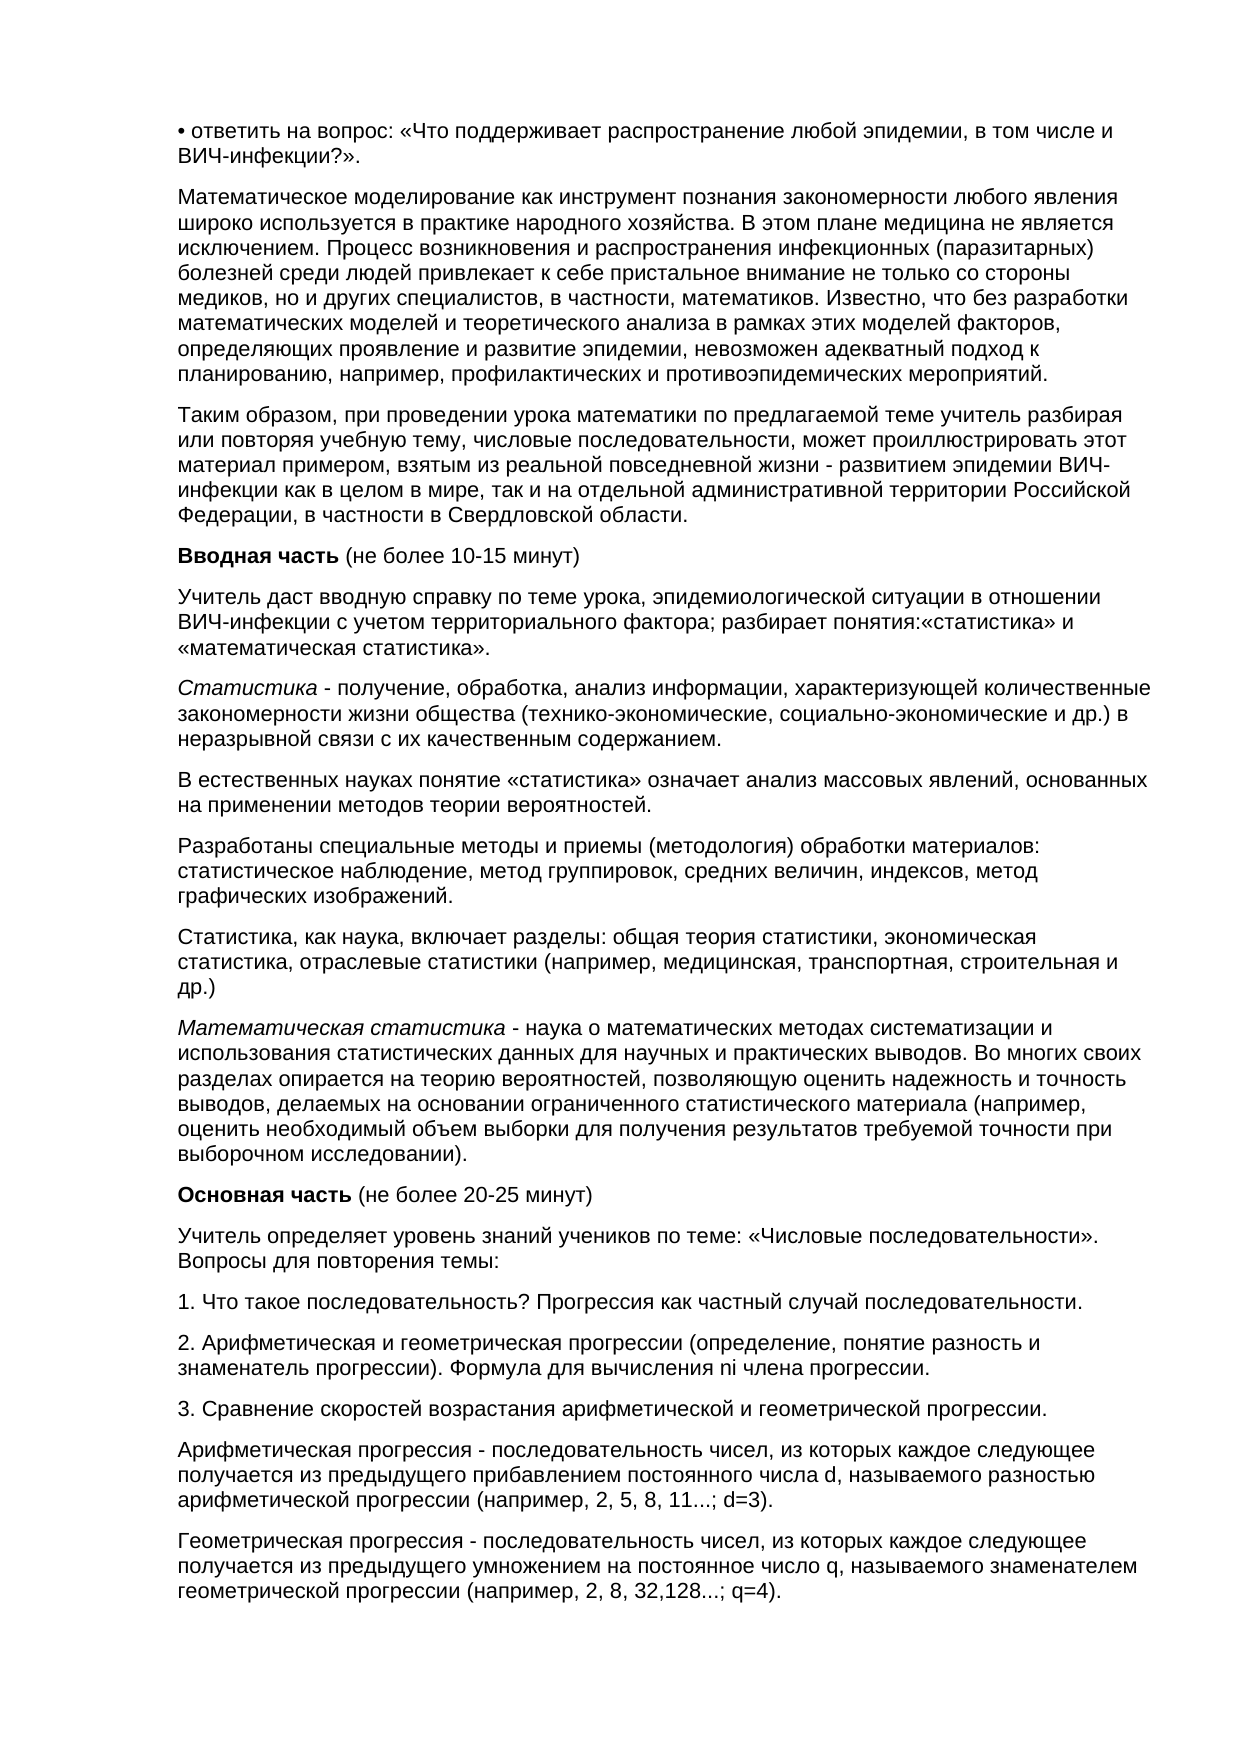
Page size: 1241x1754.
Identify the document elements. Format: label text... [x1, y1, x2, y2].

text Учитель определяет уровень знаний учеников по теме: «Числовые последовательности». Вопросы для повторения темы: [177, 1223, 1152, 1273]
text Геометрическая прогрессия - последовательность чисел, из которых каждое следующее получается из предыдущего умножением на постоянное число q, называемого знаменателем геометрической прогрессии (например, 2, 8, 32,128...; q=4). [177, 1528, 1152, 1603]
text 1. Что такое последовательность? Прогрессия как частный случай последовательности. [177, 1289, 1152, 1314]
text В естественных науках понятие «статистика» означает анализ массовых явлений, основанных на применении методов теории вероятностей. [177, 766, 1152, 817]
text Разработаны специальные методы и приемы (методология) обработки материалов: статистическое наблюдение, метод группировок, средних величин, индексов, метод графических изображений. [177, 832, 1152, 908]
text 3. Сравнение скоростей возрастания арифметической и геометрической прогрессии. [177, 1396, 1152, 1421]
text Таким образом, при проведении урока математики по предлагаемой теме учитель разбирая или повторяя учебную тему, числовые последовательности, может проиллюстрировать этот материал примером, взятым из реальной повседневной жизни - развитием эпидемии ВИЧ-инфекции как в целом в мире, так и на отдельной административной территории Российской Федерации, в частности в Свердловской области. [177, 401, 1152, 527]
text 2. Арифметическая и геометрическая прогрессии (определение, понятие разность и знаменатель прогрессии). Формула для вычисления ni члена прогрессии. [177, 1329, 1152, 1380]
text Основная часть (не более 20-25 минут) [177, 1182, 1152, 1207]
text Статистика, как наука, включает разделы: общая теория статистики, экономическая статистика, отраслевые статистики (например, медицинская, транспортная, строительная и др.) [177, 924, 1152, 999]
text Статистика - получение, обработка, анализ информации, характеризующей количественные закономерности жизни общества (технико-экономические, социально-экономические и др.) в неразрывной связи с их качественным содержанием. [177, 675, 1152, 751]
text Математическое моделирование как инструмент познания закономерности любого явления широко используется в практике народного хозяйства. В этом плане медицина не является исключением. Процесс возникновения и распространения инфекционных (паразитарных) болезней среди людей привлекает к себе пристальное внимание не только со стороны медиков, но и других специалистов, в частности, математиков. Известно, что без разработки математических моделей и теоретического анализа в рамках этих моделей факторов, определяющих проявление и развитие эпидемии, невозможен адекватный подход к планированию, например, профилактических и противоэпидемических мероприятий. [177, 184, 1152, 386]
text Вводная часть (не более 10-15 минут) [177, 543, 1152, 568]
text Математическая статистика - наука о математических методах систематизации и использования статистических данных для научных и практических выводов. Во многих своих разделах опирается на теорию вероятностей, позволяющую оценить надежность и точность выводов, делаемых на основании ограниченного статистического материала (например, оценить необходимый объем выборки для получения результатов требуемой точности при выборочном исследовании). [177, 1015, 1152, 1166]
text Учитель даст вводную справку по теме урока, эпидемиологической ситуации в отношении ВИЧ-инфекции с учетом территориального фактора; разбирает понятия:«статистика» и «математическая статистика». [177, 584, 1152, 659]
text • ответить на вопрос: «Что поддерживает распространение любой эпидемии, в том числе и ВИЧ-инфекции?». [177, 118, 1152, 168]
text Арифметическая прогрессия - последовательность чисел, из которых каждое следующее получается из предыдущего прибавлением постоянного числа d, называемого разностью арифметической прогрессии (например, 2, 5, 8, 11...; d=3). [177, 1436, 1152, 1512]
